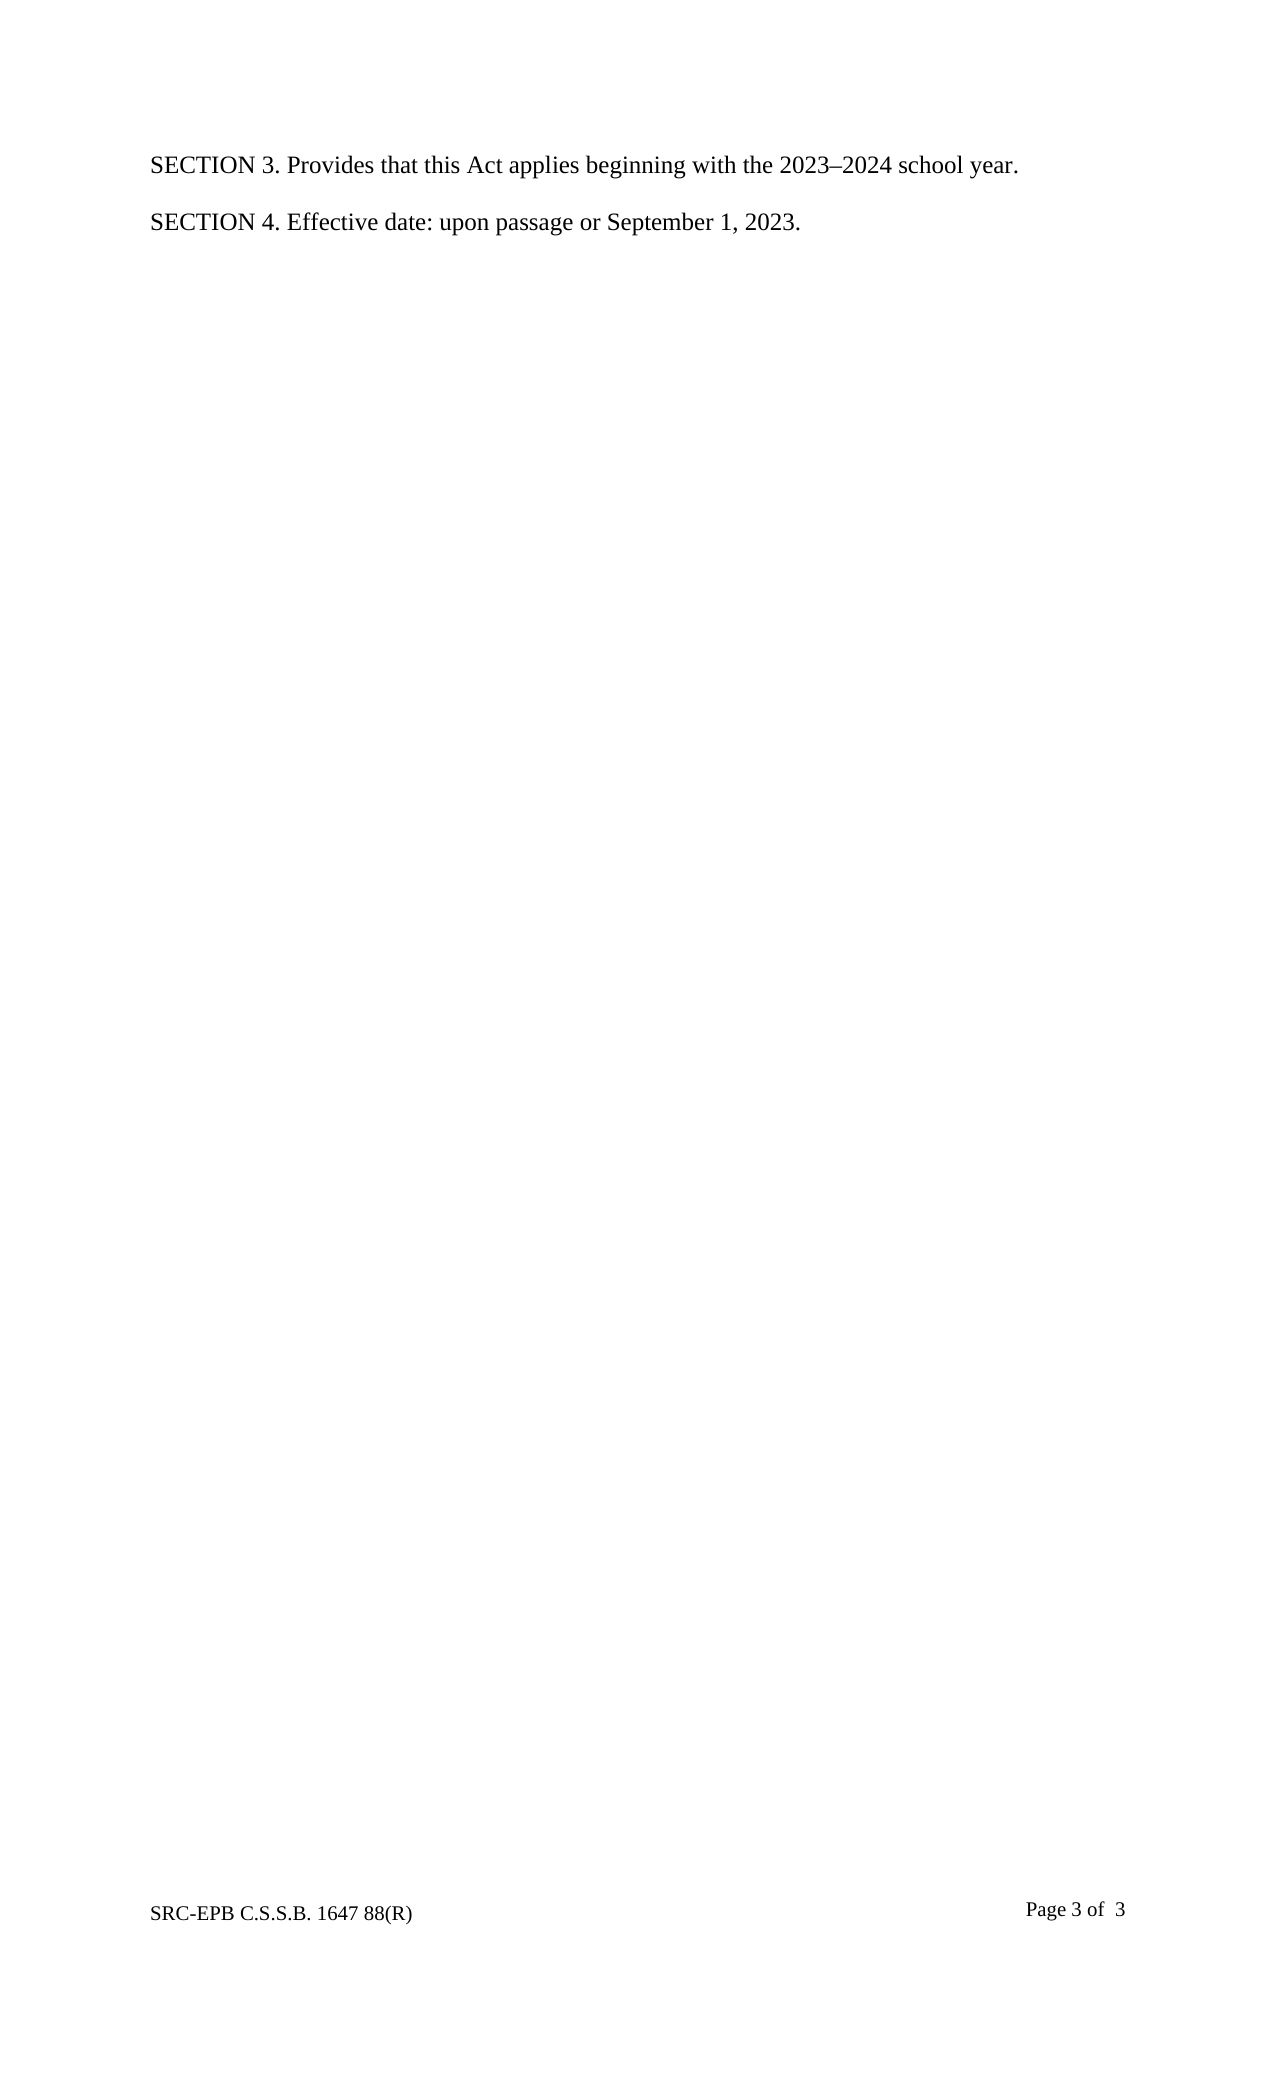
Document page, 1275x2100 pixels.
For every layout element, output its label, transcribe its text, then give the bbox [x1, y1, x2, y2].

text SECTION 4. Effective date: upon passage or September 1, 2023. [150, 207, 1125, 236]
text SECTION 3. Provides that this Act applies beginning with the 2023–2024 school year. [150, 150, 1125, 179]
